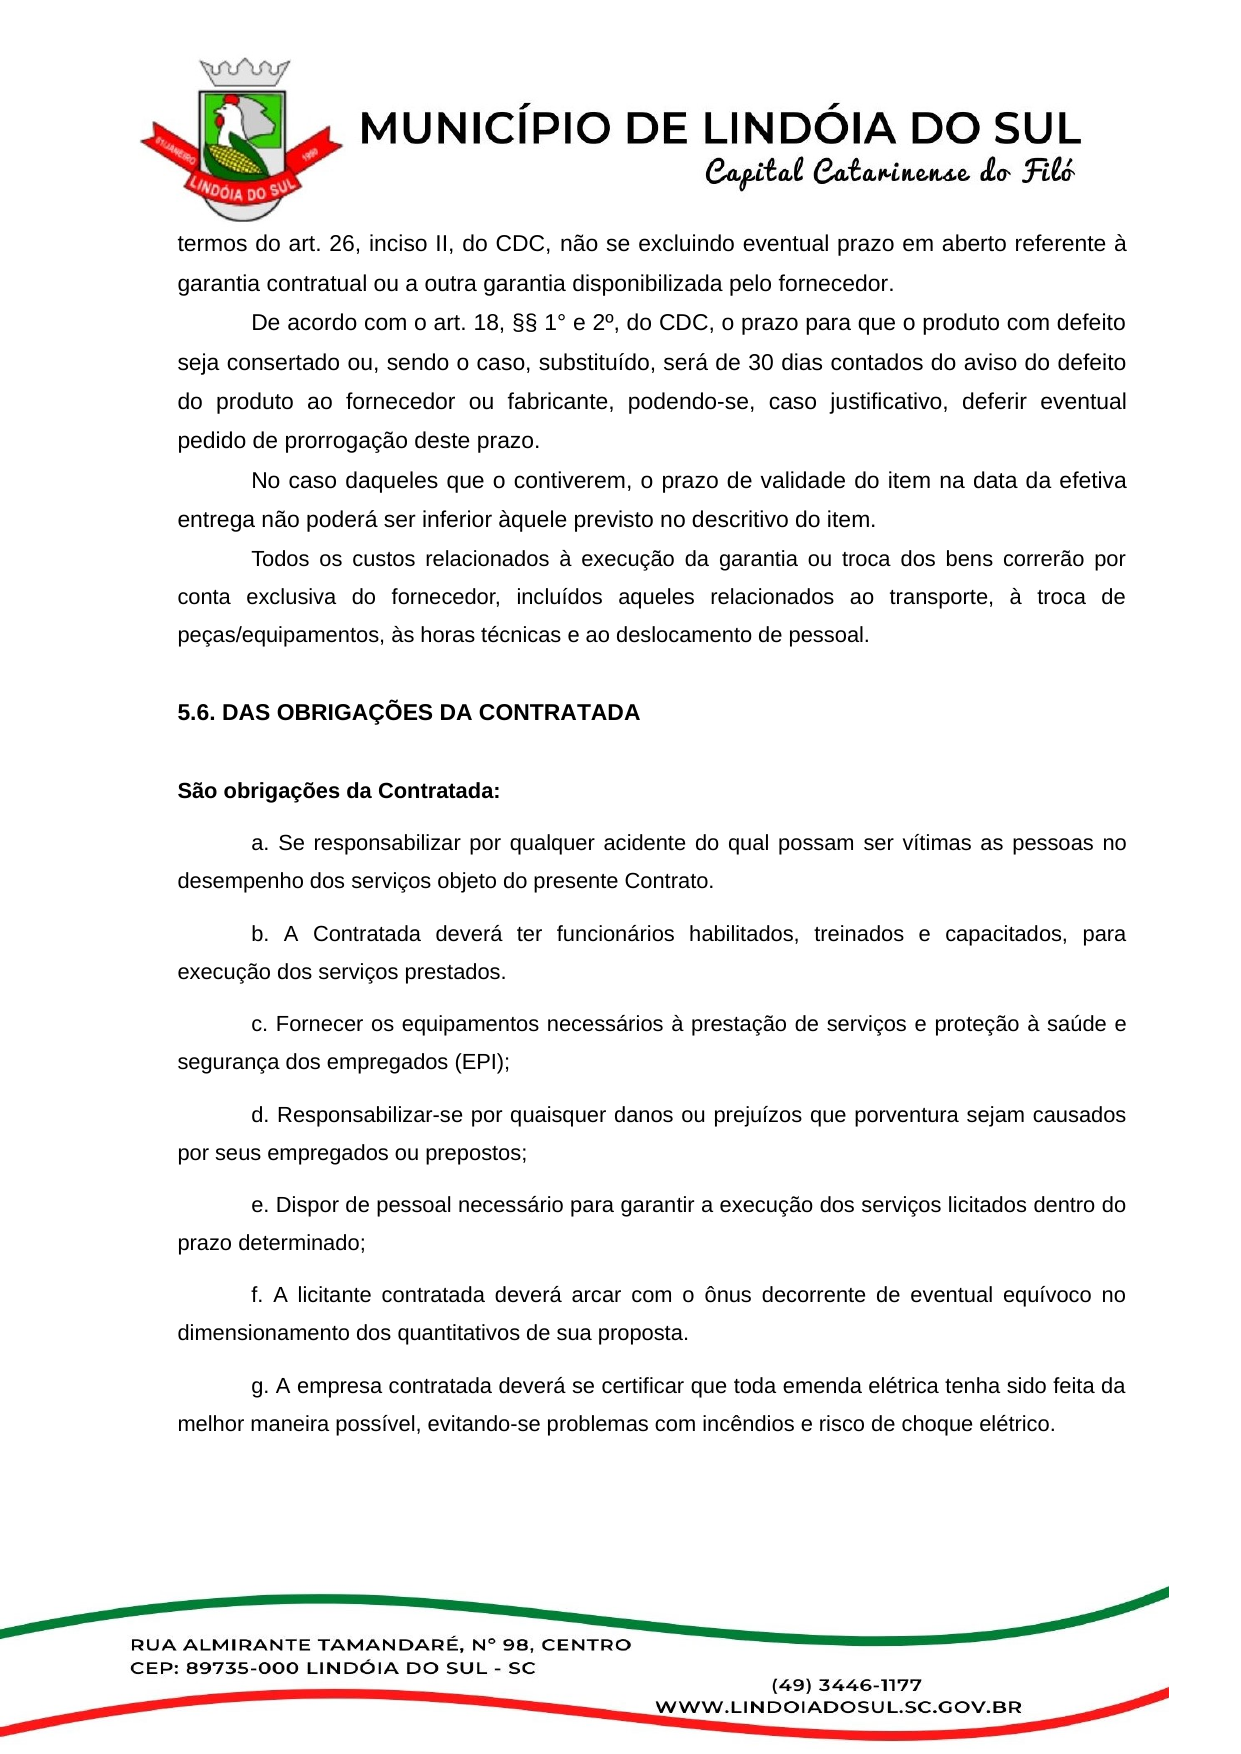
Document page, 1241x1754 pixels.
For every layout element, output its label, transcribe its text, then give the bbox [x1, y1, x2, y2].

text De acordo com o art. 18, §§ 1° e 2º, do CDC, o prazo para que o produto com defeito seja consertado ou, sendo o caso, substituído, será de 30 dias contados do aviso do defeito do produto ao fornecedor ou fabricante, podendo-se, caso justificativo, deferir eventual pedido de prorrogação deste prazo. [177, 309, 1128, 454]
text b. A Contratada deverá ter funcionários habilitados, treinados e capacitados, para execução dos serviços prestados. [177, 921, 1128, 984]
text a. Se responsabilizar por qualquer acidente do qual possam ser vítimas as pessoas no desempenho dos serviços objeto do presente Contrato. [177, 830, 1128, 893]
text e. Dispor de pessoal necessário para garantir a execução dos serviços licitados dentro do prazo determinado; [177, 1192, 1128, 1255]
picture [0, 1552, 1170, 1754]
text 5.6. DAS OBRIGAÇÕES DA CONTRATADA [177, 699, 1128, 725]
text g. A empresa contratada deverá se certificar que toda emenda elétrica tenha sido feita da melhor maneira possível, evitando-se problemas com incêndios e risco de choque elétrico. [177, 1373, 1128, 1436]
text f. A licitante contratada deverá arcar com o ônus decorrente de eventual equívoco no dimensionamento dos quantitativos de sua proposta. [177, 1282, 1128, 1345]
text No caso daqueles que o contiverem, o prazo de validade do item na data da efetiva entrega não poderá ser inferior àquele previsto no descritivo do item. [177, 467, 1128, 533]
picture [74, 44, 1170, 230]
text São obrigações da Contratada: [177, 778, 1128, 803]
text Todos os custos relacionados à execução da garantia ou troca dos bens correrão por conta exclusiva do fornecedor, incluídos aqueles relacionados ao transporte, à troca de peças/equipamentos, às horas técnicas e ao deslocamento de pessoal. [177, 546, 1128, 647]
text c. Fornecer os equipamentos necessários à prestação de serviços e proteção à saúde e segurança dos empregados (EPI); [177, 1011, 1128, 1074]
text d. Responsabilizar-se por quaisquer danos ou prejuízos que porventura sejam causados por seus empregados ou prepostos; [177, 1102, 1128, 1164]
